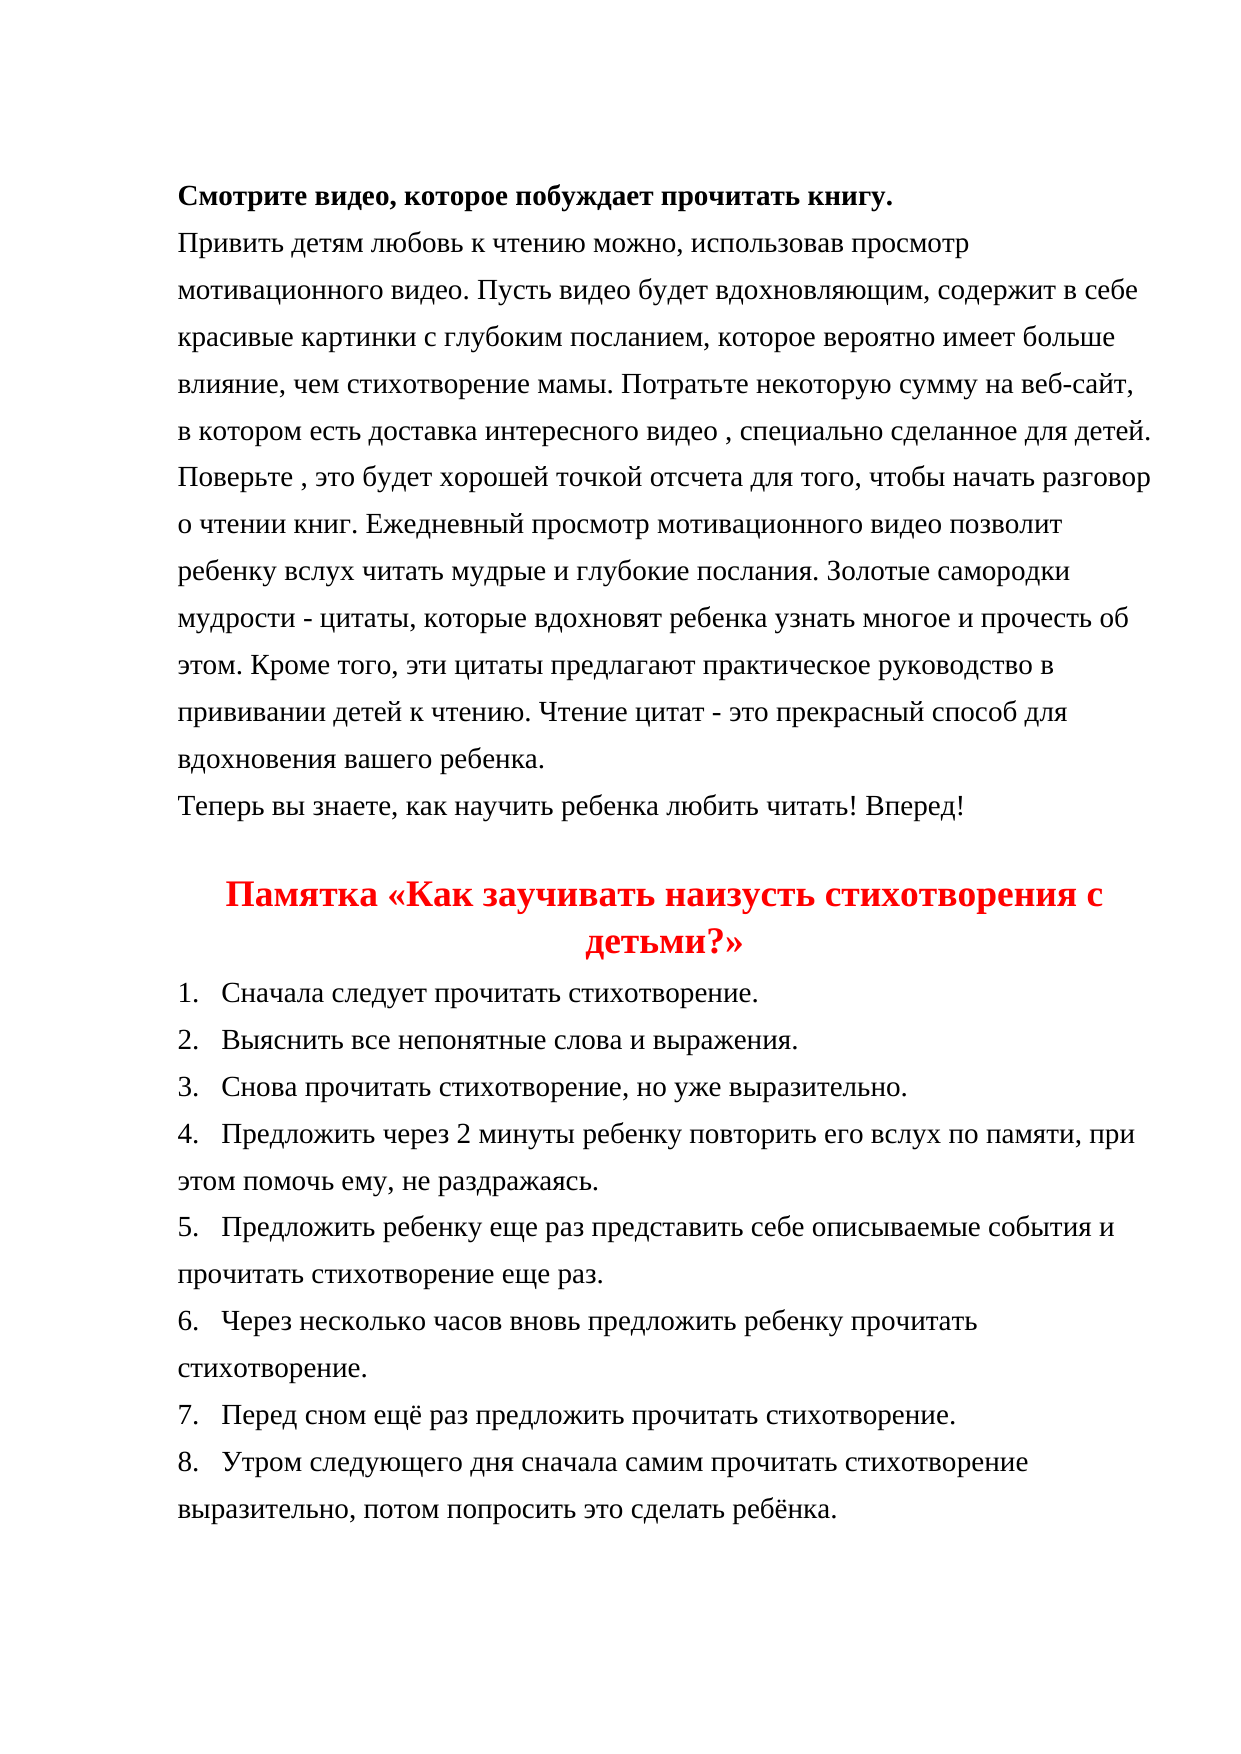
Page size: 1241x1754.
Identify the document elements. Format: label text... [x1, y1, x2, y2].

text Памятка «Как заучивать наизусть стихотворения с детьми?» [177, 868, 1152, 962]
text 1. Сначала следует прочитать стихотворение. [177, 962, 1152, 1009]
text 6. Через несколько часов вновь предложить ребенку прочитать стихотворение. [177, 1290, 1152, 1384]
text 3. Снова прочитать стихотворение, но уже выразительно. [177, 1056, 1152, 1102]
text Теперь вы знаете, как научить ребенка любить читать! Вперед! [177, 774, 1152, 821]
text 4. Предложить через 2 минуты ребенку повторить его вслух по памяти, при этом помочь ему, не раздражаясь. [177, 1102, 1152, 1196]
text Привить детям любовь к чтению можно, использовав просмотр мотивационного видео. Пусть видео будет вдохновляющим, содержит в себе красивые картинки с глубоким посланием, которое вероятно имеет больше влияние, чем стихотворение мамы. Потратьте некоторую сумму на веб-сайт, в котором есть доставка интересного видео , специально сделанное для детей. Поверьте , это будет хорошей точкой отсчета для того, чтобы начать разговор о чтении книг. Ежедневный просмотр мотивационного видео позволит ребенку вслух читать мудрые и глубокие послания. Золотые самородки мудрости - цитаты, которые вдохновят ребенка узнать многое и прочесть об этом. Кроме того, эти цитаты предлагают практическое руководство в прививании детей к чтению. Чтение цитат - это прекрасный способ для вдохновения вашего ребенка. [177, 212, 1152, 774]
text 2. Выяснить все непонятные слова и выражения. [177, 1009, 1152, 1056]
text Смотрите видео, которое побуждает прочитать книгу. [177, 165, 1152, 212]
text 7. Перед сном ещё раз предложить прочитать стихотворение. [177, 1384, 1152, 1431]
text 8. Утром следующего дня сначала самим прочитать стихотворение выразительно, потом попросить это сделать ребёнка. [177, 1431, 1152, 1524]
text 5. Предложить ребенку еще раз представить себе описываемые события и прочитать стихотворение еще раз. [177, 1196, 1152, 1290]
